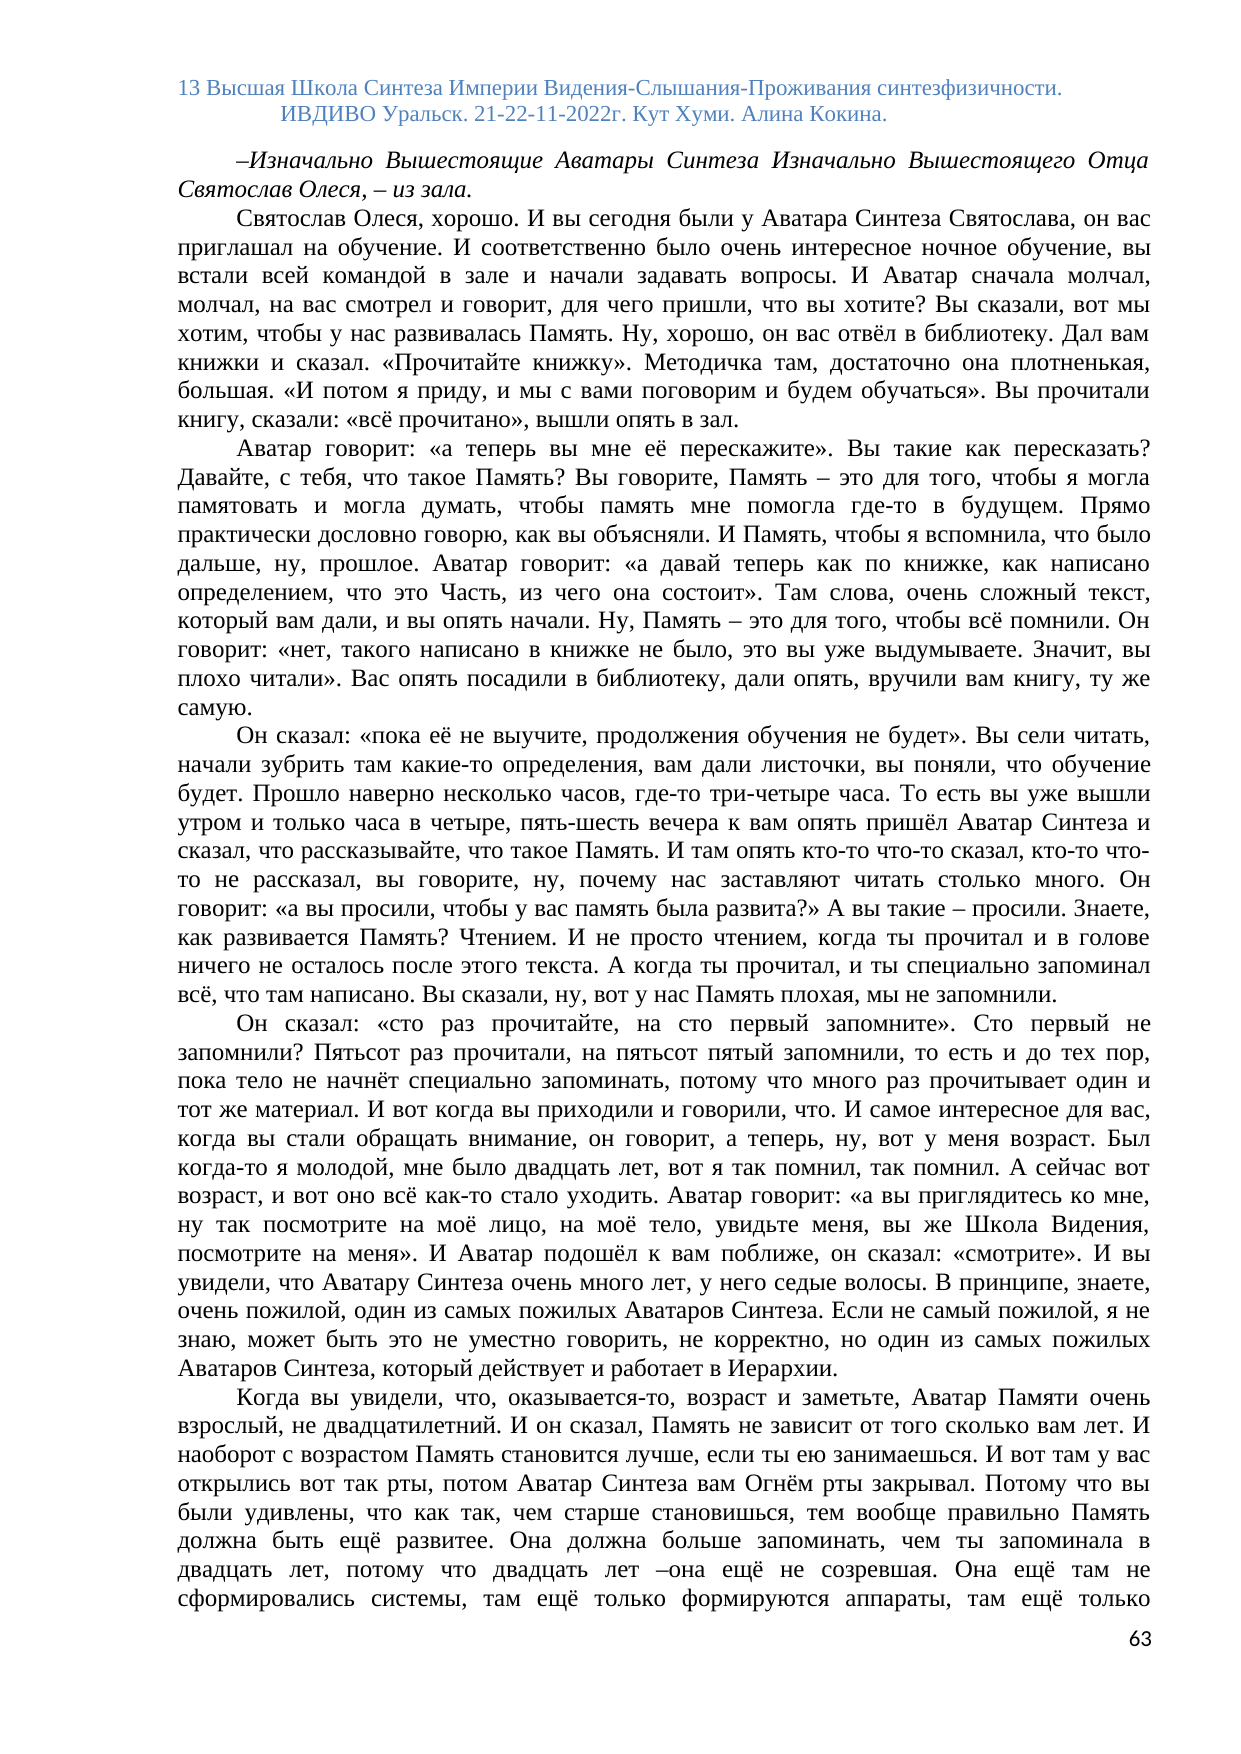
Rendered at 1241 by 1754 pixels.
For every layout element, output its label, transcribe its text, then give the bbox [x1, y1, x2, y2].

text Святослав Олеся, хорошо. И вы сегодня были у Аватара Синтеза Святослава, он вас приглашал на обучение. И соответственно было очень интересное ночное обучение, вы встали всей командой в зале и начали задавать вопросы. И Аватар сначала молчал, молчал, на вас смотрел и говорит, для чего пришли, что вы хотите? Вы сказали, вот мы хотим, чтобы у нас развивалась Память. Ну, хорошо, он вас отвёл в библиотеку. Дал вам книжки и сказал. «Прочитайте книжку». Методичка там, достаточно она плотненькая, большая. «И потом я приду, и мы с вами поговорим и будем обучаться». Вы прочитали книгу, сказали: «всё прочитано», вышли опять в зал. [177, 203, 1152, 433]
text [177, 1382, 1152, 1612]
text Аватар говорит: «а теперь вы мне её перескажите». Вы такие как пересказать? Давайте, с тебя, что такое Память? Вы говорите, Память – это для того, чтобы я могла памятовать и могла думать, чтобы память мне помогла где-то в будущем. Прямо практически дословно говорю, как вы объясняли. И Память, чтобы я вспомнила, что было дальше, ну, прошлое. Аватар говорит: «а давай теперь как по книжке, как написано определением, что это Часть, из чего она состоит». Там слова, очень сложный текст, который вам дали, и вы опять начали. Ну, Память – это для того, чтобы всё помнили. Он говорит: «нет, такого написано в книжке не было, это вы уже выдумываете. Значит, вы плохо читали». Вас опять посадили в библиотеку, дали опять, вручили вам книгу, ту же самую. [177, 433, 1152, 721]
text Он сказал: «сто раз прочитайте, на сто первый запомните». Сто первый не запомнили? Пятьсот раз прочитали, на пятьсот пятый запомнили, то есть и до тех пор, пока тело не начнёт специально запоминать, потому что много раз прочитывает один и тот же материал. И вот когда вы приходили и говорили, что. И самое интересное для вас, когда вы стали обращать внимание, он говорит, а теперь, ну, вот у меня возраст. Был когда-то я молодой, мне было двадцать лет, вот я так помнил, так помнил. А сейчас вот возраст, и вот оно всё как-то стало уходить. Аватар говорит: «а вы приглядитесь ко мне, ну так посмотрите на моё лицо, на моё тело, увидьте меня, вы же Школа Видения, посмотрите на меня». И Аватар подошёл к вам поближе, он сказал: «смотрите». И вы увидели, что Аватару Синтеза очень много лет, у него седые волосы. В принципе, знаете, очень пожилой, один из самых пожилых Аватаров Синтеза. Если не самый пожилой, я не знаю, может быть это не уместно говорить, не корректно, но один из самых пожилых Аватаров Синтеза, который действует и работает в Иерархии. [177, 1008, 1152, 1382]
text Он сказал: «пока её не выучите, продолжения обучения не будет». Вы сели читать, начали зубрить там какие-то определения, вам дали листочки, вы поняли, что обучение будет. Прошло наверно несколько часов, где-то три-четыре часа. То есть вы уже вышли утром и только часа в четыре, пять-шесть вечера к вам опять пришёл Аватар Синтеза и сказал, что рассказывайте, что такое Память. И там опять кто-то что-то сказал, кто-то что-то не рассказал, вы говорите, ну, почему нас заставляют читать столько много. Он говорит: «а вы просили, чтобы у вас память была развита?» А вы такие – просили. Знаете, как развивается Память? Чтением. И не просто чтением, когда ты прочитал и в голове ничего не осталось после этого текста. А когда ты прочитал, и ты специально запоминал всё, что там написано. Вы сказали, ну, вот у нас Память плохая, мы не запомнили. [177, 721, 1152, 1008]
text –Изначально Вышестоящие Аватары Синтеза Изначально Вышестоящего Отца Святослав Олеся, – из зала. [177, 146, 1152, 203]
